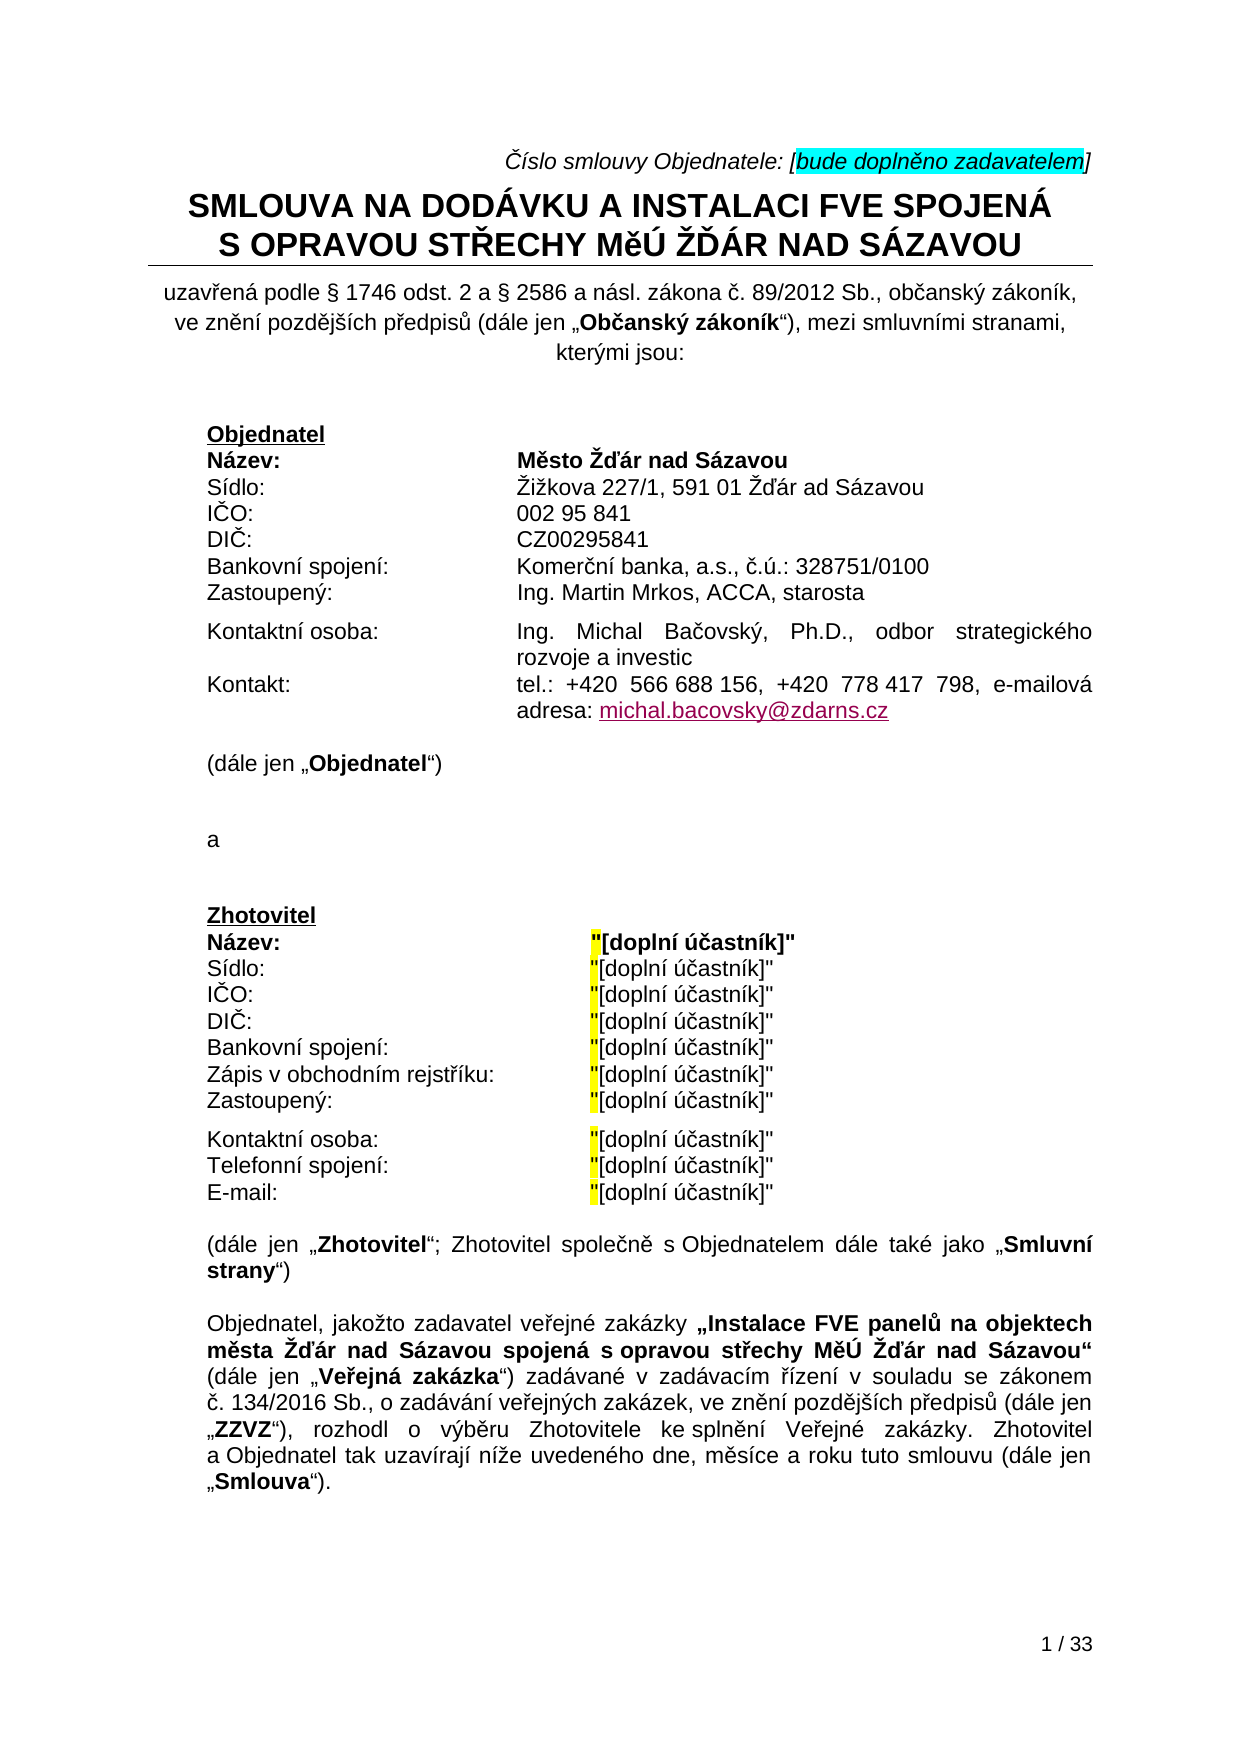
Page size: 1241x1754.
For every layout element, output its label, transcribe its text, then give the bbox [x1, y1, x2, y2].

list Název: [601, 929, 1093, 955]
text Zápis v obchodním rejstříku: [598, 1061, 1093, 1087]
text uzavřená podle § 1746 odst. 2 a § 2586 a násl. zákona č. 89/2012 Sb., občanský zákoník, ve znění pozdějších předpisů (dále jen „Občanský zákoník“), mezi smluvními stranami, kterými jsou: [148, 279, 1093, 366]
text Zápis v obchodním rejstříku: [207, 1061, 590, 1087]
text Sídlo: [207, 955, 590, 981]
text DIČ: CZ00295841 [207, 526, 1093, 553]
text Objednatel, jakožto zadavatel veřejné zakázky „Instalace FVE panelů na objektech města Žďár nad Sázavou spojená s opravou střechy MěÚ Žďár nad Sázavou“ (dále jen „Veřejná zakázka“) zadávané č. 134/2016 Sb., o zadávání veřejných zakázek, ve znění pozdějších předpisů (dále jen „ZZVZ“), rozhodl o výběru Zhotovitele ke splnění Veřejné zakázky. Zhotovitel a Objednatel tak uzavírají níže uvedeného dne, měsíce a roku tuto smlouvu (dále jen „Smlouva“). [207, 1310, 1093, 1495]
list Název: Město Žďár nad Sázavou [207, 447, 1093, 474]
text Kontaktní osoba: [598, 1126, 1093, 1152]
text Bankovní spojení: [598, 1034, 1093, 1061]
text IČO: [598, 981, 1093, 1008]
text Telefonní spojení: [207, 1152, 590, 1178]
text Kontaktní osoba: [207, 1126, 590, 1152]
list Název: [207, 929, 591, 955]
text (dále jen „Objednatel“) [207, 750, 1093, 776]
text Zastoupený: [598, 1087, 1093, 1113]
text Kontakt: tel.: +420 566 688 156, +420 778 417 798, e-mailová adresa: michal.bacovsky@zdarns.cz [207, 671, 1093, 723]
text Sídlo: [598, 955, 1093, 981]
text IČO: [207, 981, 590, 1008]
text DIČ: [598, 1008, 1093, 1034]
text SMLOUVA NA DODÁVKU A INSTALACI FVE SPOJENÁ S OPRAVOU STŘECHY MěÚ ŽĎÁR NAD SÁZAVOU [148, 186, 1093, 265]
text E-mail: [207, 1178, 1093, 1205]
text Kontaktní osoba: Ing. Michal Bačovský, Ph.D., odbor strategického rozvoje a investic [207, 618, 1093, 671]
text Zastoupený: Ing. Martin Mrkos, ACCA, starosta [207, 579, 1093, 605]
text a [207, 826, 1093, 852]
text Zastoupený: [207, 1087, 590, 1113]
text (dále jen „Zhotovitel“; Zhotovitel společně s Objednatelem dále také jako „Smluvní strany“) [207, 1231, 1093, 1284]
text Sídlo: Žižkova 227/1, 591 01 Žďár ad Sázavou [207, 474, 1093, 500]
text Bankovní spojení: [207, 1034, 590, 1061]
text DIČ: [207, 1008, 590, 1034]
text Telefonní spojení: [598, 1152, 1093, 1178]
text IČO: 002 95 841 [207, 500, 1093, 526]
list Objednatel [207, 421, 1093, 447]
text Číslo smlouvy Objednatele: [bude doplněno zadavatelem] [148, 148, 796, 174]
list Zhotovitel [207, 902, 1093, 929]
text Bankovní spojení: Komerční banka, a.s., č.ú.: 328751/0100 [207, 553, 1093, 579]
